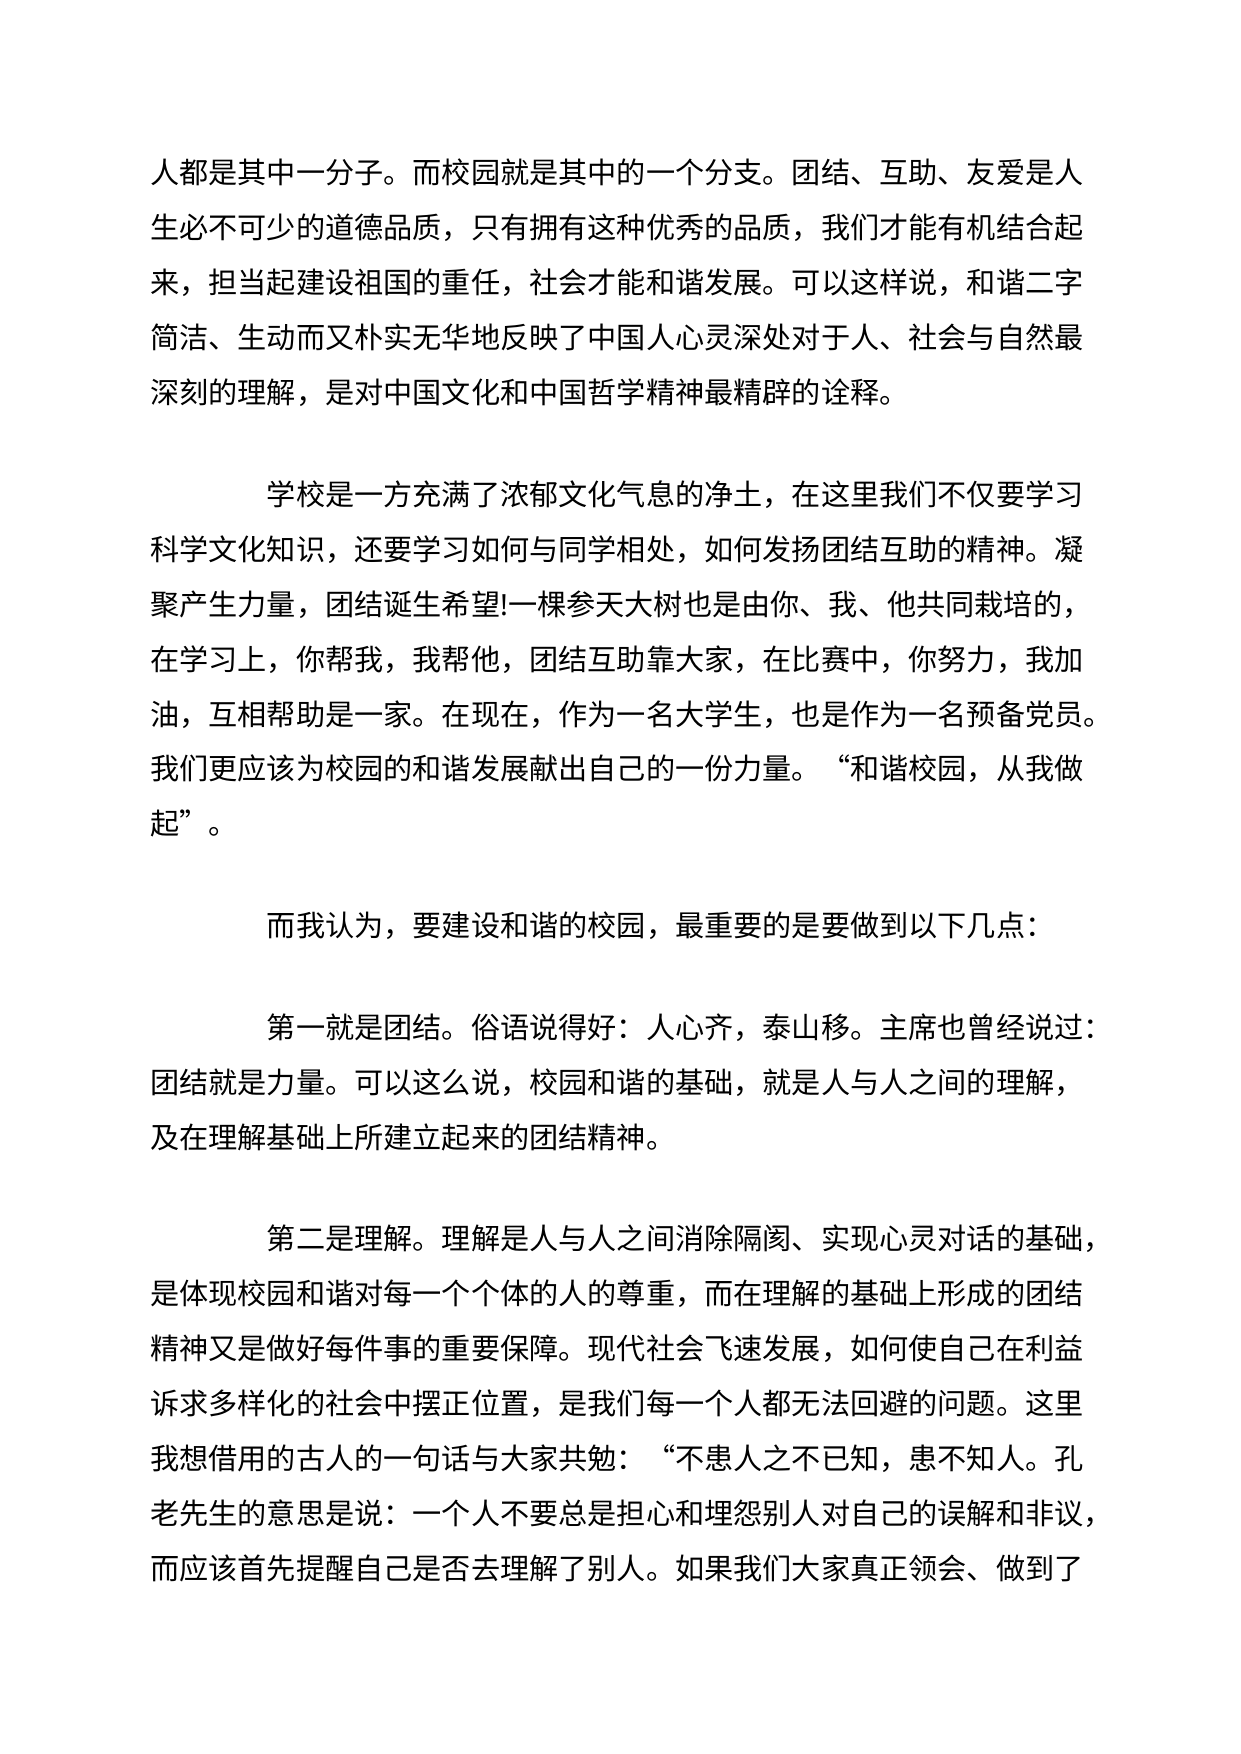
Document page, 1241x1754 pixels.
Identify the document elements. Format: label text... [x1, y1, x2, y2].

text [150, 1216, 1090, 1588]
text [150, 150, 1090, 412]
text 学校是一方充满了浓郁文化气息的净土，在这里我们不仅要学习科学文化知识，还要学习如何与同学相处，如何发扬团结互助的精神。凝聚产生力量，团结诞生希望!一棵参天大树也是由你、我、他共同栽培的，在学习上，你帮我，我帮他，团结互助靠大家，在比赛中，你努力，我加油，互相帮助是一家。在现在，作为一名大学生，也是作为一名预备党员。我们更应该为校园的和谐发展献出自己的一份力量。“和谐校园，从我做起”。 [150, 471, 1090, 843]
text 而我认为，要建设和谐的校园，最重要的是要做到以下几点： [150, 903, 1090, 945]
text 第一就是团结。俗语说得好：人心齐，泰山移。主席也曾经说过：团结就是力量。可以这么说，校园和谐的基础，就是人与人之间的理解，及在理解基础上所建立起来的团结精神。 [150, 1004, 1090, 1156]
